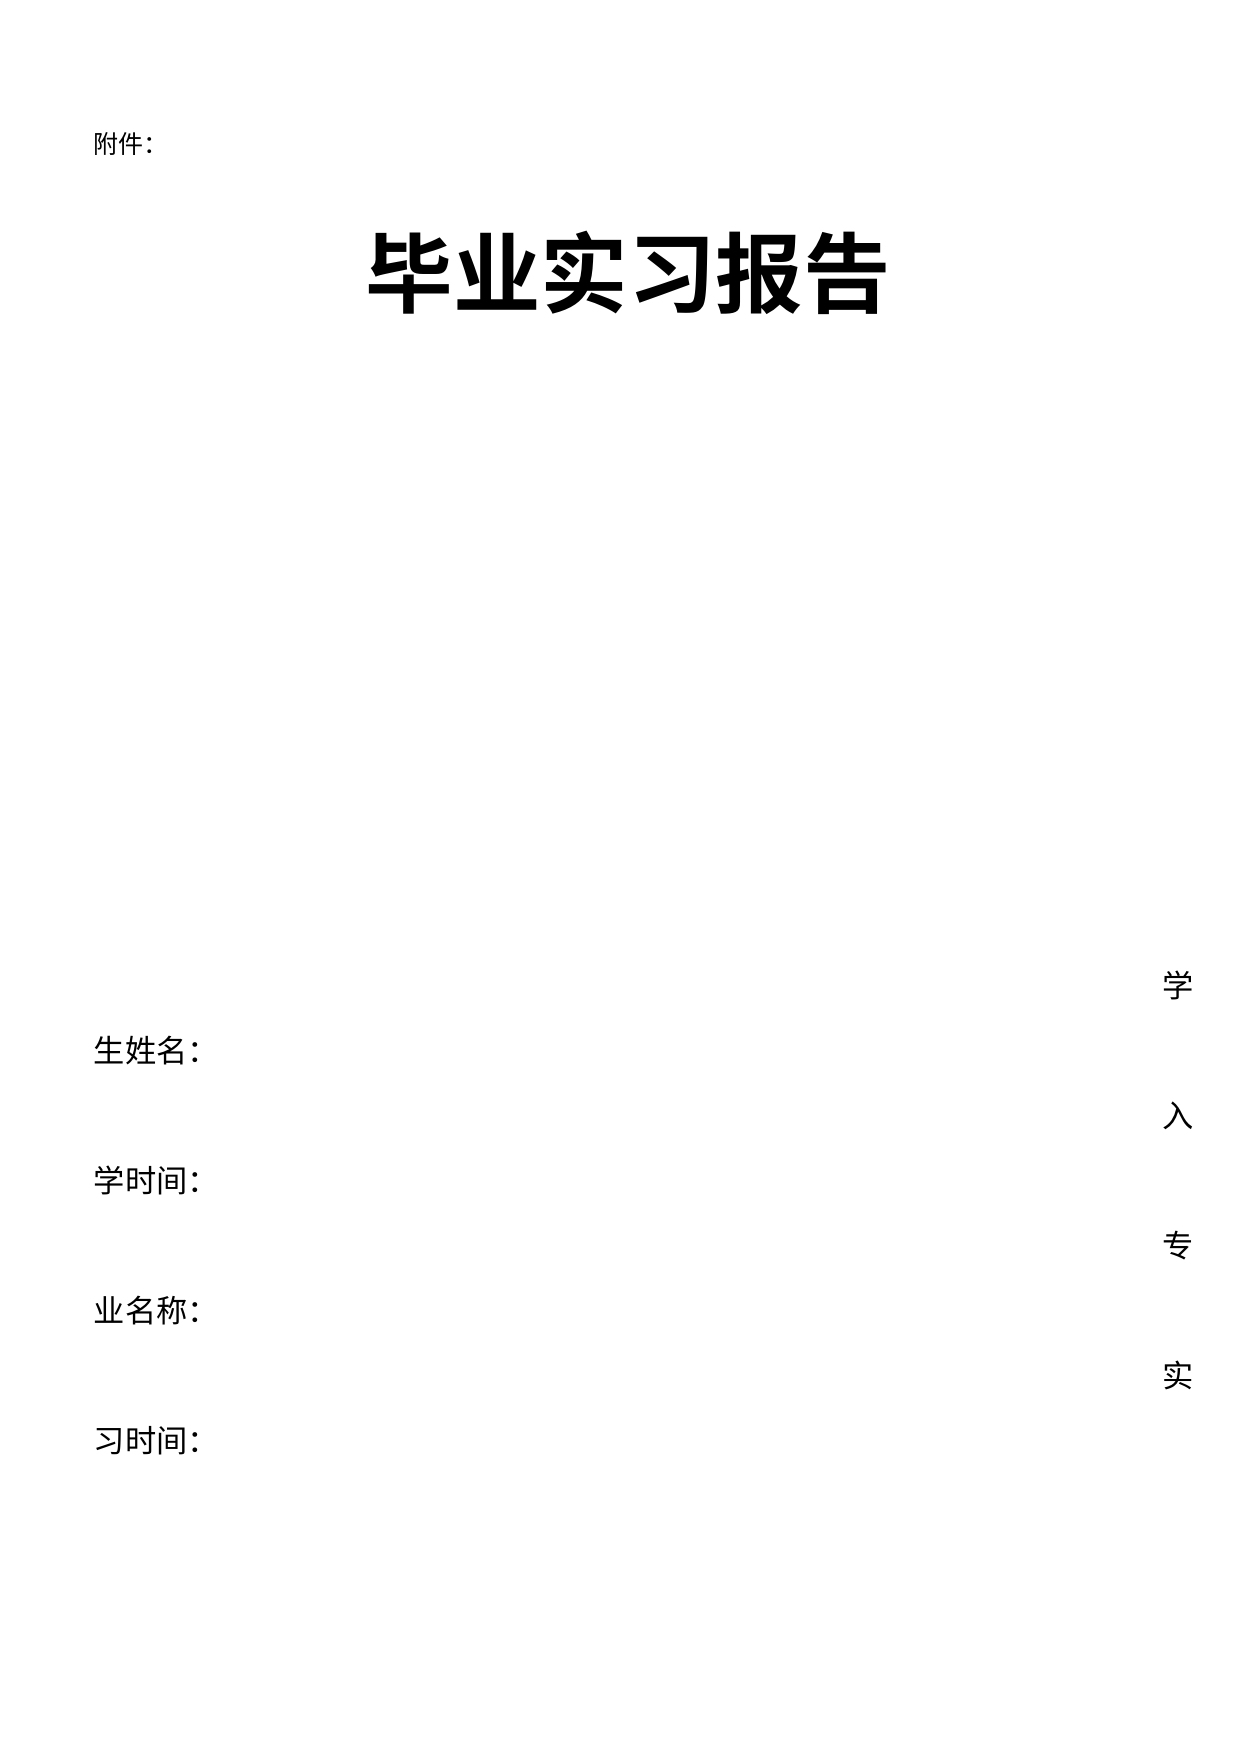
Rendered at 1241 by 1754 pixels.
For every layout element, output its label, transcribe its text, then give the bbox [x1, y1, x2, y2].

text 学生姓名： [94, 951, 1162, 1081]
text 附件： [94, 120, 1112, 162]
text 实习时间： [94, 1341, 1162, 1471]
text 毕业实习报告 [94, 204, 1162, 334]
text 入学时间： [94, 1081, 1162, 1211]
text 专业名称： [94, 1211, 1162, 1341]
